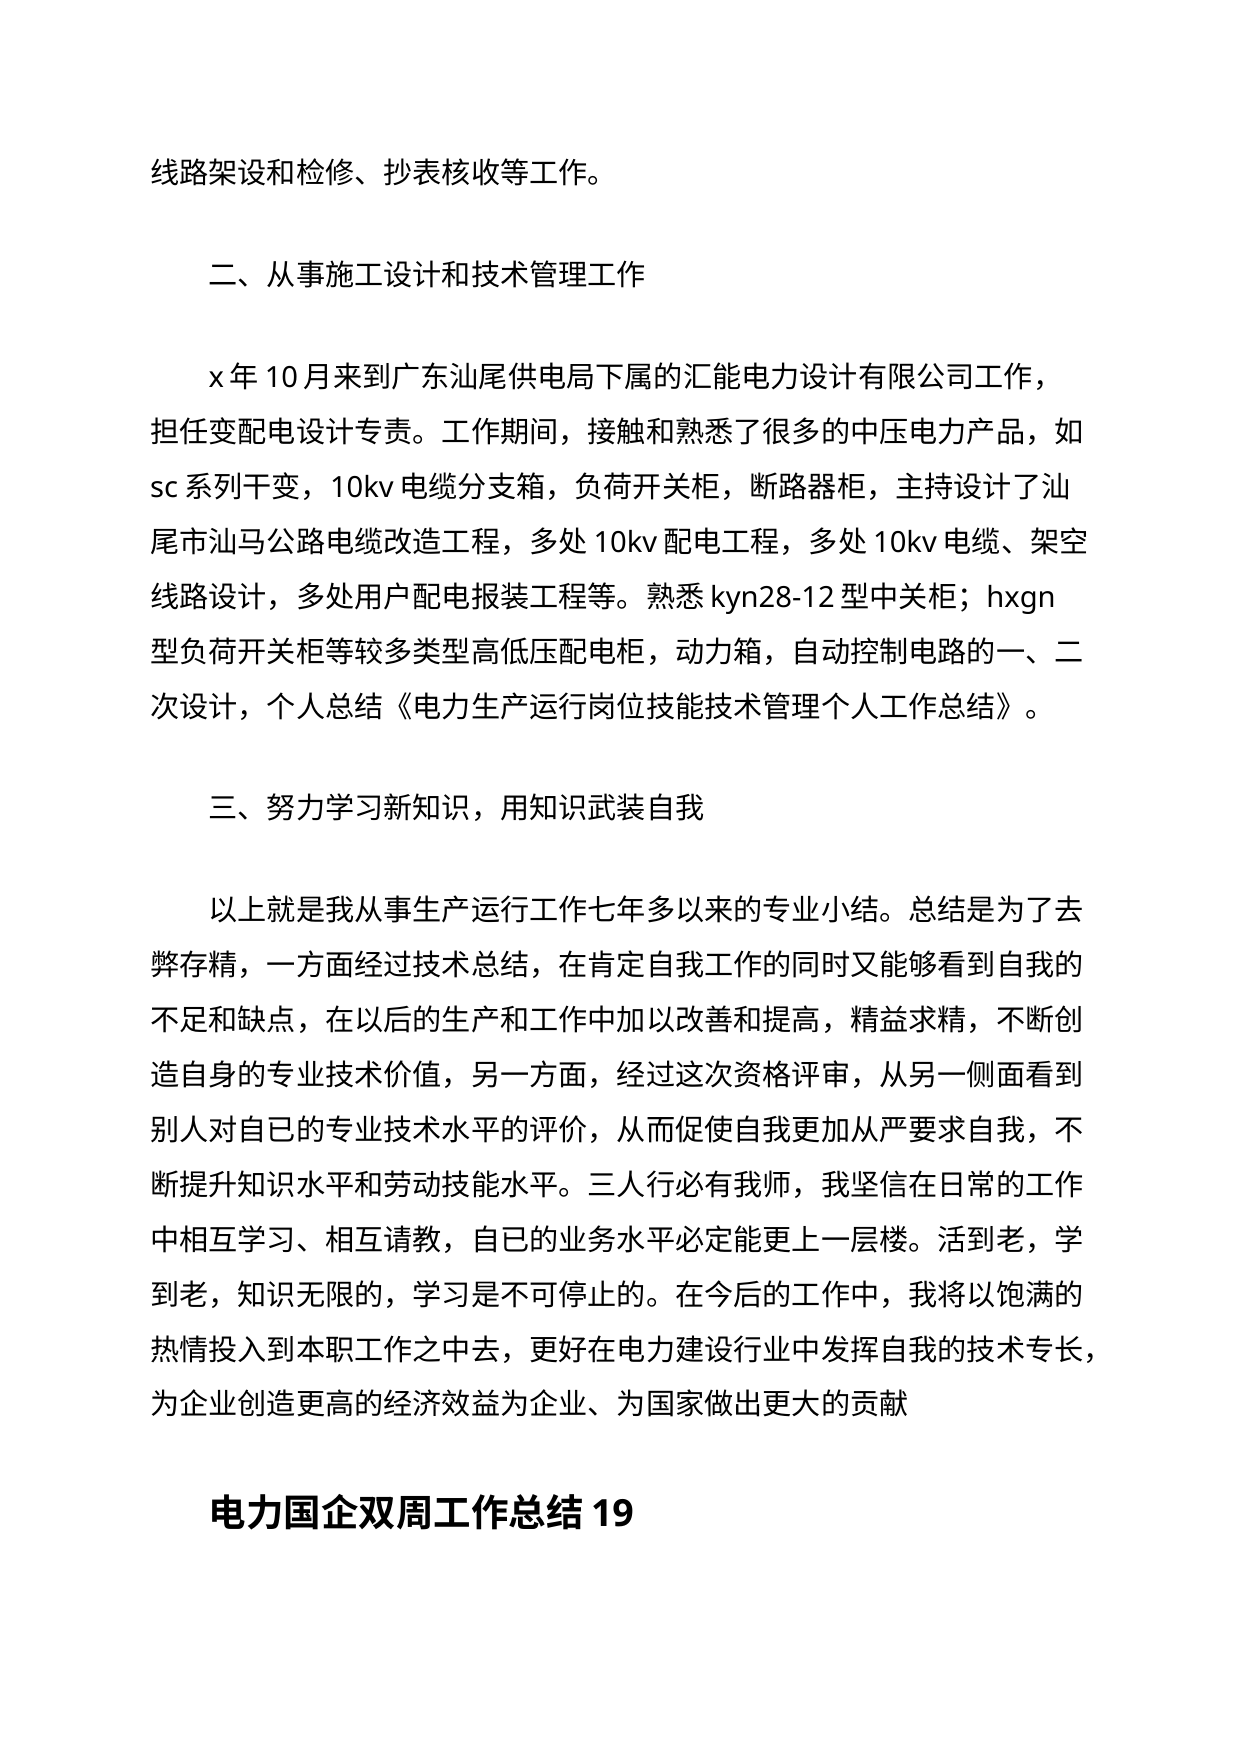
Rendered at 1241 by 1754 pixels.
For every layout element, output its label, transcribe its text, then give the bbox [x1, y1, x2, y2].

text 二、从事施工设计和技术管理工作 [150, 252, 1090, 294]
text 以上就是我从事生产运行工作七年多以来的专业小结。总结是为了去弊存精，一方面经过技术总结，在肯定自我工作的同时又能够看到自我的不足和缺点，在以后的生产和工作中加以改善和提高，精益求精，不断创造自身的专业技术价值，另一方面，经过这次资格评审，从另一侧面看到别人对自已的专业技术水平的评价，从而促使自我更加从严要求自我，不断提升知识水平和劳动技能水平。三人行必有我师，我坚信在日常的工作中相互学习、相互请教，自已的业务水平必定能更上一层楼。活到老，学到老，知识无限的，学习是不可停止的。在今后的工作中，我将以饱满的热情投入到本职工作之中去，更好在电力建设行业中发挥自我的技术专长，为企业创造更高的经济效益为企业、为国家做出更大的贡献 [150, 887, 1090, 1423]
text 电力国企双周工作总结19 [150, 1483, 1090, 1537]
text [150, 150, 1090, 192]
text x年10月来到广东汕尾供电局下属的汇能电力设计有限公司工作，担任变配电设计专责。工作期间，接触和熟悉了很多的中压电力产品，如sc系列干变，10kv电缆分支箱，负荷开关柜，断路器柜，主持设计了汕尾市汕马公路电缆改造工程，多处10kv配电工程，多处10kv电缆、架空线路设计，多处用户配电报装工程等。熟悉kyn28-12型中关柜；hxgn型负荷开关柜等较多类型高低压配电柜，动力箱，自动控制电路的一、二次设计，个人总结《电力生产运行岗位技能技术管理个人工作总结》。 [150, 353, 1090, 726]
text 三、努力学习新知识，用知识武装自我 [150, 785, 1090, 827]
